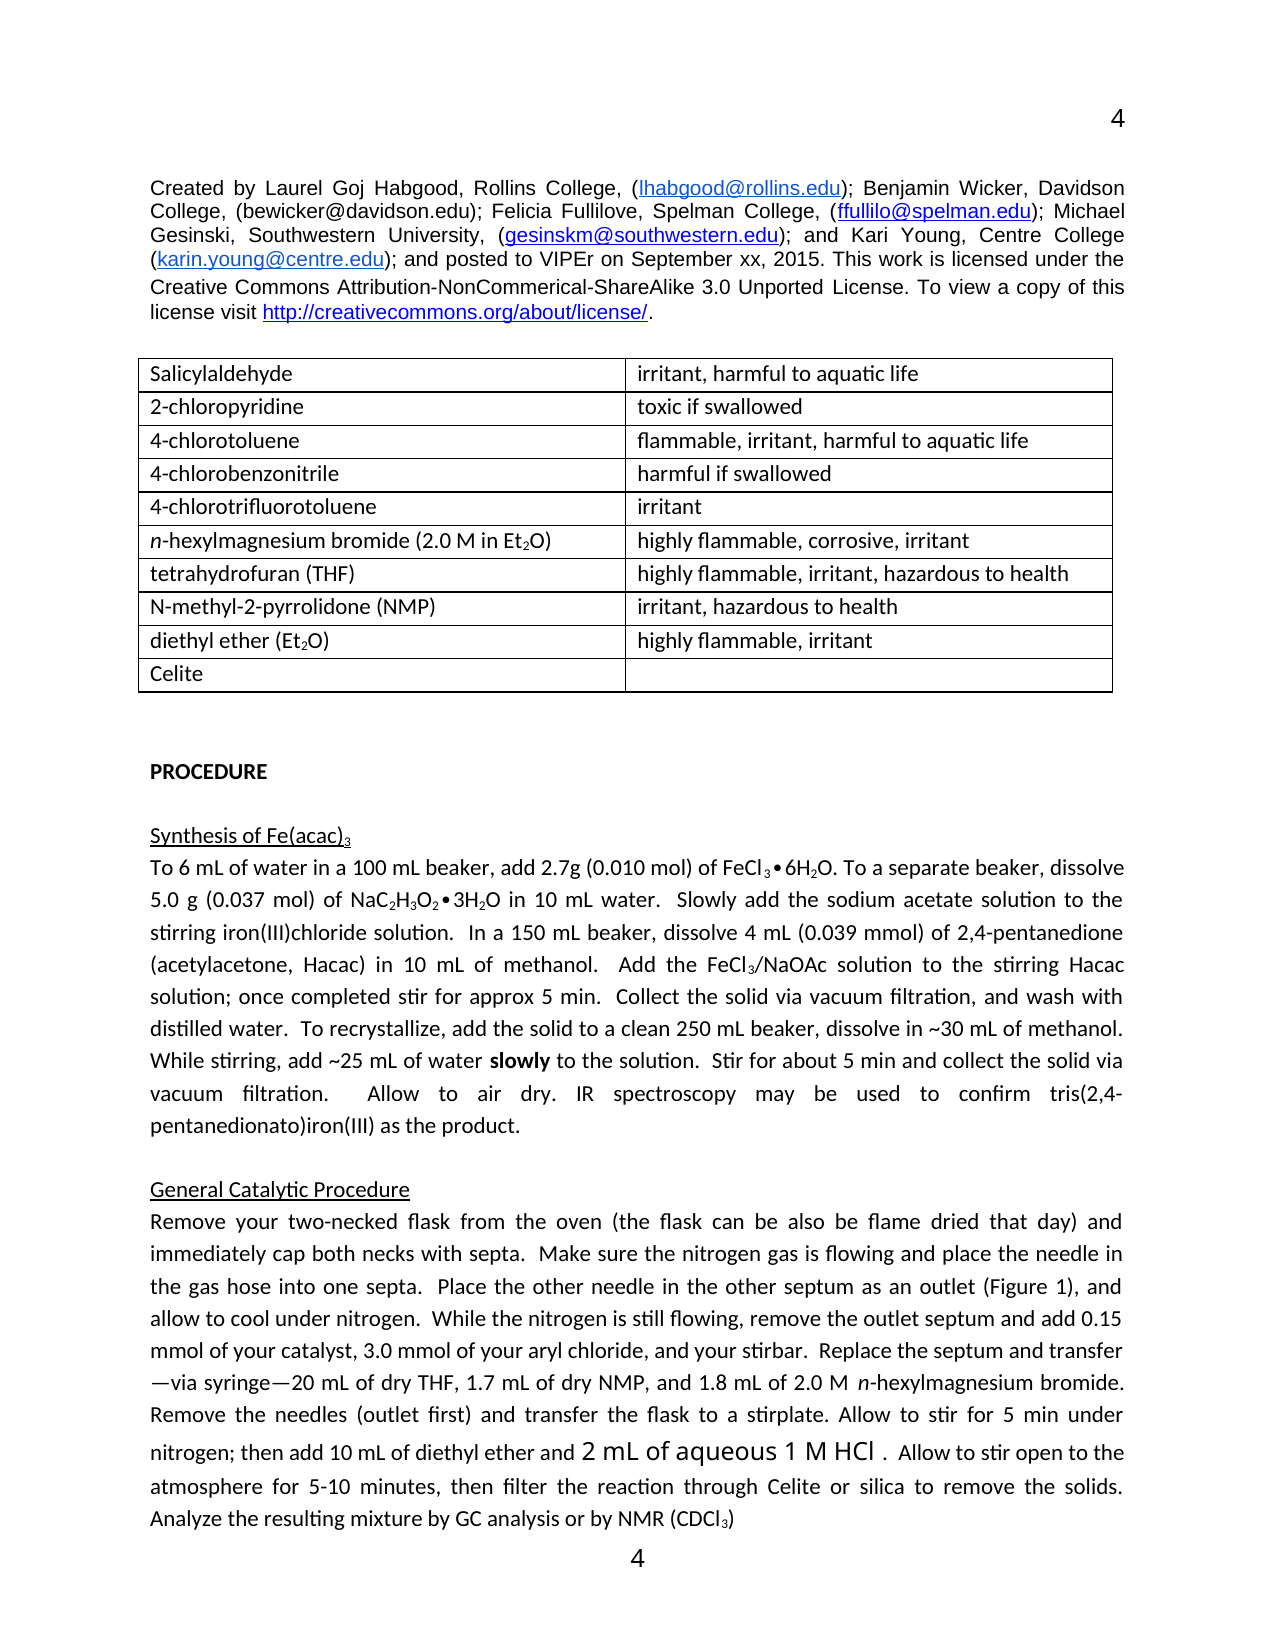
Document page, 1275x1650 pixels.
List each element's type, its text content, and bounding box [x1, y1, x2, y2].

table_cell irritant, hazardous to health [626, 593, 1112, 625]
text General Catalytic Procedure [150, 1175, 1125, 1203]
text Remove your two-necked flask from the oven (the flask can be also be flame dried that day) and immediately cap both necks with septa. Make sure the nitrogen gas is flowing and place the needle in the gas hose into one septa. Place the other needle in the other as an outlet (Figure 1), and allow to cool under nitrogen. While the nitrogen is still flowing, remove the outlet and add 0.15 mmol of your catalyst, 3.0 mmol of your aryl chloride, and your stirbar. Replace the and transfer—via syringe—20 mL of dry THF, 1.7 mL of dry NMP, and 1.8 mL of 2.0 M n-hexylmagnesium bromide. Remove the needles (outlet first) and transfer the flask to a stirplate. Allow to stir for 5 min under nitrogen; then add 10 mL of diethyl ether. Allow to stir open to the atmosphere for 5-10 minutes, filter the reaction through elite to remove the solids. Analyze the resulting mixture by GC analysis [150, 1207, 1125, 1532]
table_cell toxic if swallowed [626, 393, 1112, 425]
text PROCEDURE [150, 757, 1125, 785]
table_cell harmful if swallowed [626, 459, 1112, 491]
table_cell diethyl ether (Et2O) [139, 626, 625, 658]
table_cell highly flammable, corrosive, irritant [626, 526, 1112, 558]
table_cell 4-chlorotrifluorotoluene [139, 493, 625, 525]
text Synthesis of Fe(acac)3 [150, 821, 1125, 849]
table_cell Salicylaldehyde [139, 359, 625, 391]
table_cell 4-chlorobenzonitrile [139, 459, 625, 491]
table_cell tetrahydrofuran (THF) [139, 559, 625, 591]
table_cell N-methyl-2-pyrrolidone (NMP) [139, 593, 625, 625]
table_cell highly flammable, irritant [626, 626, 1112, 658]
text To 6 mL of water in a 100 mL beaker, add 2.7g (0.010 mol) of FeCl3∙6H2O. To a separate beaker, dissolve 5.0 g (0.037 mol) of NaC2H3O2∙3H2O in 10 mL water. Slowly add the sodium acetate solution to the stirring iron(III)chloride solution. In a 150 mL beaker, dissolve 4 mL (0.039 mmol) of 2,4-pentanedione (acetylacetone, Hacac) in 10 mL of methanol. Add the FeCl3/NaOAc solution to the stirring Hacac solution; once completed stir for approx 5 min. Collect the solid via vacuum filtration, and wash with distilled water. To recrystallize, add the solid to a clean 250 mL beaker, dissolve in ~30 mL of methanol. While stirring, add ~25 mL of water slowly to the solution. Stir for about 5 min and collect the solid via vacuum filtration. Allow to air dry. [150, 853, 1125, 1139]
table_cell [626, 659, 1112, 691]
table_cell 2-chloropyridine [139, 393, 625, 425]
table_cell Celite [139, 659, 625, 691]
table_cell irritant [626, 493, 1112, 525]
table_cell n-hexylmagnesium bromide (2.0 M in Et2O) [139, 526, 625, 558]
table_cell highly flammable, irritant, hazardous to health [626, 559, 1112, 591]
table_cell flammable, irritant, harmful to aquatic life [626, 426, 1112, 458]
table_cell irritant, harmful to aquatic life [626, 359, 1112, 391]
table_cell 4-chlorotoluene [139, 426, 625, 458]
